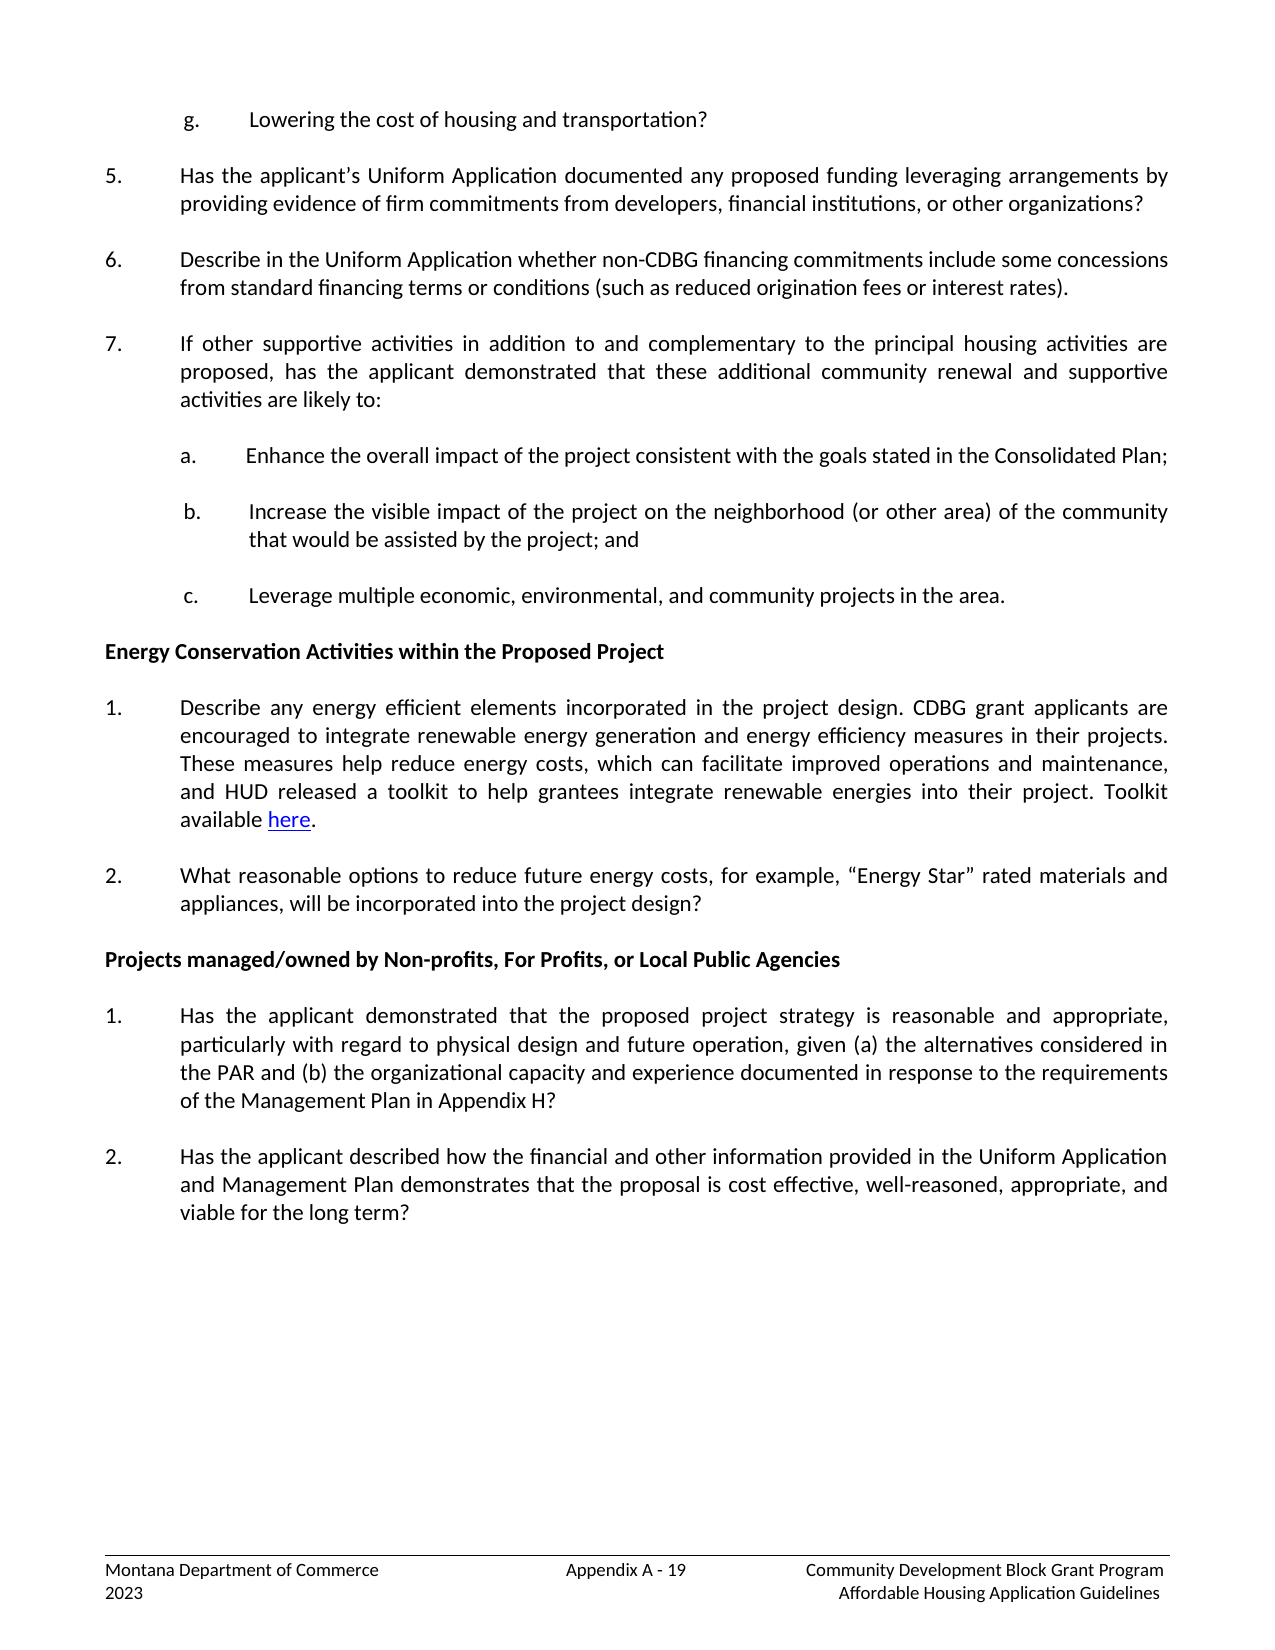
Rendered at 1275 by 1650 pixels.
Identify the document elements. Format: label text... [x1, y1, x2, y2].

text 5. Has the applicant’s Uniform Application documented any proposed funding leveraging arrangements by providing evidence of firm commitments from developers, financial institutions, or other organizations? [105, 161, 1170, 217]
text g. Lowering the cost of housing and transportation? [105, 105, 1170, 133]
text 2. What reasonable options to reduce future energy costs, for example, “Energy Star” rated materials and appliances, will be incorporated into the project design? [105, 862, 1170, 918]
text 2. Has the applicant described how the financial and other information provided in the Uniform Application and Management Plan demonstrates that the proposal is cost effective, well-reasoned, appropriate, and viable for the long term? [105, 1142, 1170, 1226]
text 6. Describe in the Uniform Application whether non-CDBG financing commitments include some concessions from standard financing terms or conditions (such as reduced origination fees or interest rates). [105, 245, 1170, 301]
text Energy Conservation Activities within the Proposed Project [105, 637, 1170, 665]
text c. Leverage multiple economic, environmental, and community projects in the area. [105, 581, 1170, 609]
text Projects managed/owned by Non-profits, For Profits, or Local Public Agencies [105, 946, 1170, 974]
text 1. Has the applicant demonstrated that the proposed project strategy is reasonable and appropriate, particularly with regard to physical design and future operation, given (a) the alternatives considered in the PAR and (b) the organizational capacity and experience documented in response to the requirements of the Management Plan in Appendix H? [105, 1002, 1170, 1114]
text 7. If other supportive activities in addition to and complementary to the principal housing activities are proposed, has the applicant demonstrated that these additional community renewal and supportive activities are likely to: [105, 329, 1170, 413]
text b. Increase the visible impact of the project on the neighborhood (or other area) of the community that would be assisted by the project; and [105, 497, 1170, 553]
text 1. Describe any energy efficient elements incorporated in the project design. CDBG grant applicants are encouraged to integrate renewable energy generation and energy efficiency measures in their projects. These measures help reduce energy costs, which can facilitate improved operations and maintenance, and HUD released a toolkit to help grantees integrate renewable energies into their project. Toolkit available here. [105, 693, 1170, 833]
text a. Enhance the overall impact of the project consistent with the goals stated in the Consolidated Plan; [180, 441, 1170, 469]
